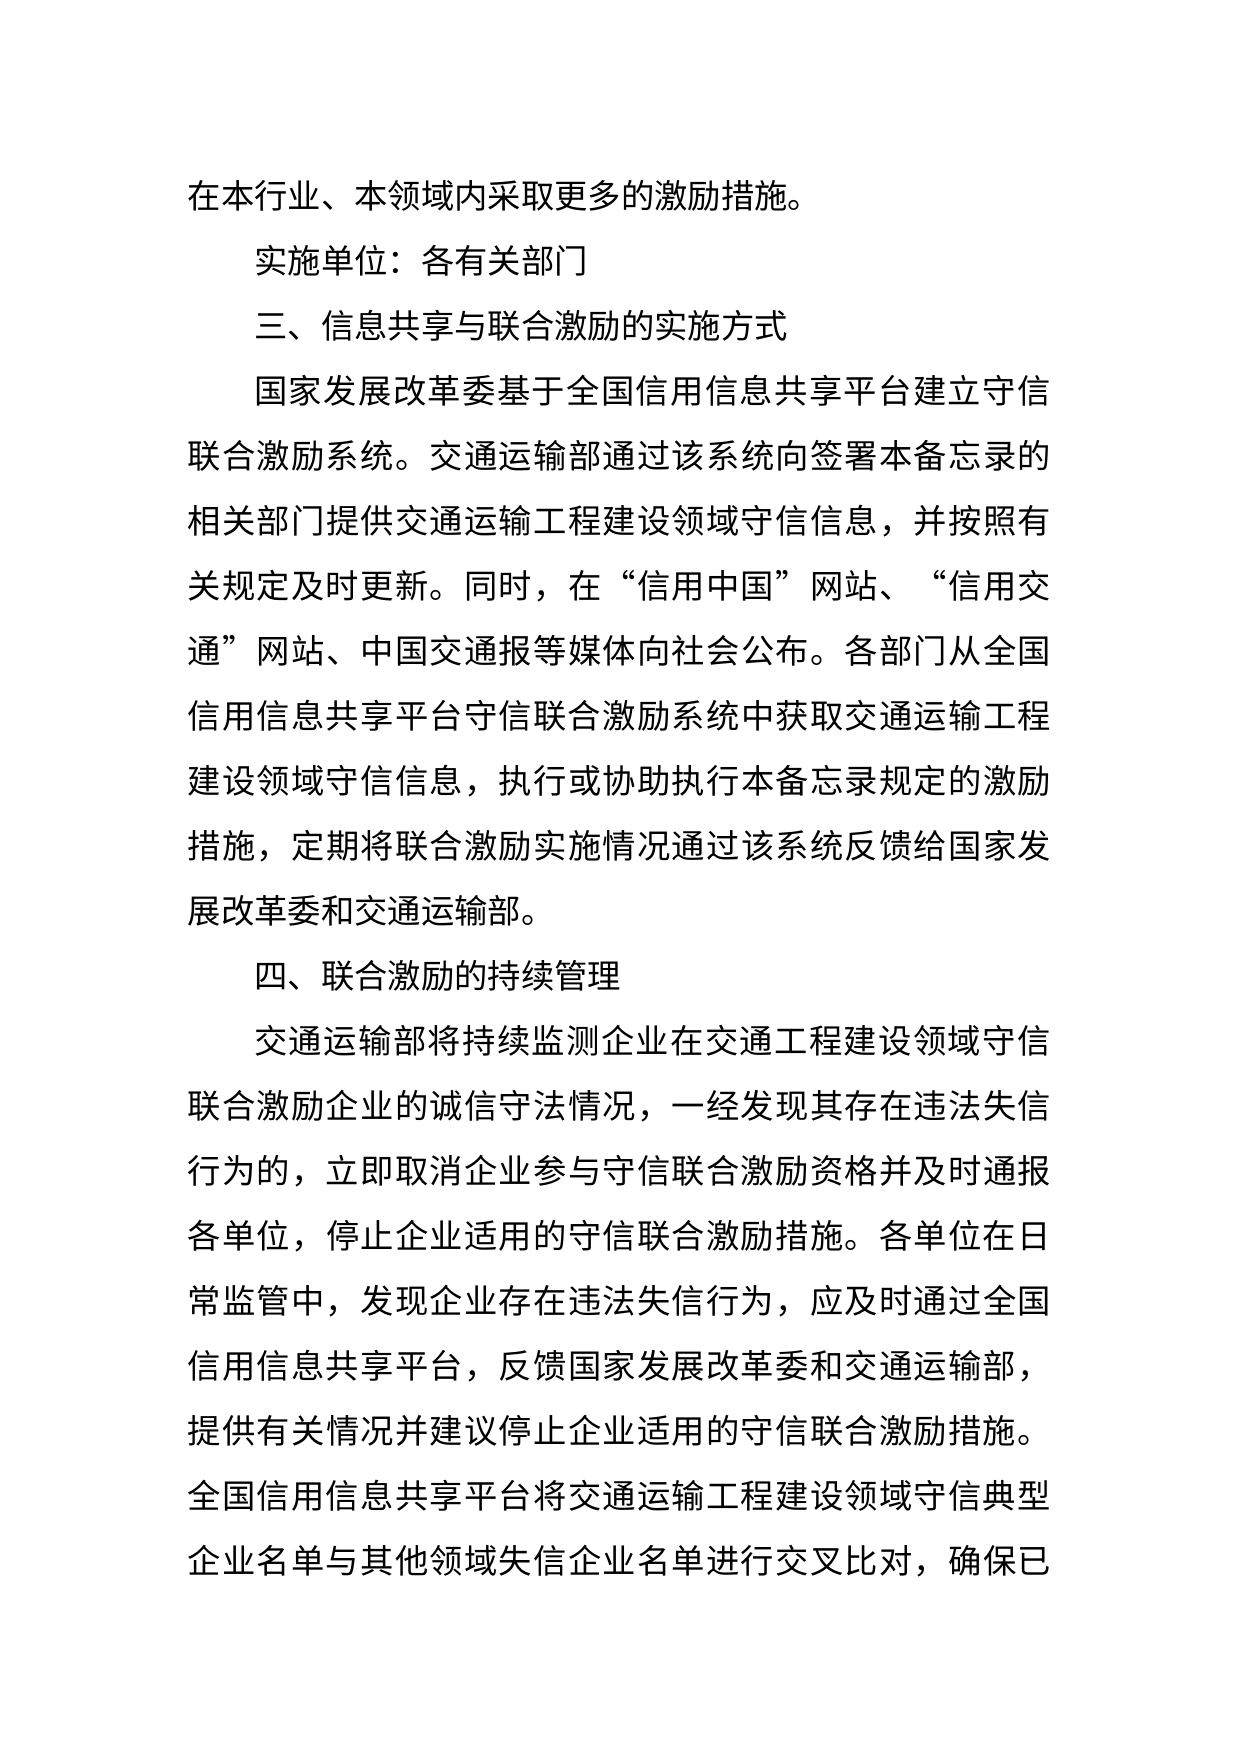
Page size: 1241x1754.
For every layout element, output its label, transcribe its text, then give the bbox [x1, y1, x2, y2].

text 四、联合激励的持续管理 [187, 942, 1053, 1007]
text 国家发展改革委基于全国信用信息共享平台建立守信联合激励系统。交通运输部通过该系统向签署本备忘录的相关部门提供交通运输工程建设领域守信信息，并按照有关规定及时更新。同时，在“信用中国”网站、“信用交通”网站、中国交通报等媒体向社会公布。各部门从全国信用信息共享平台守信联合激励系统中获取交通运输工程建设领域守信信息，执行或协助执行本备忘录规定的激励措施，定期将联合激励实施情况通过该系统反馈给国家发展改革委和交通运输部。 [187, 357, 1053, 942]
text 三、信息共享与联合激励的实施方式 [187, 292, 1053, 357]
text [187, 162, 1053, 227]
text 实施单位：各有关部门 [187, 227, 1053, 292]
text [187, 1007, 1053, 1592]
